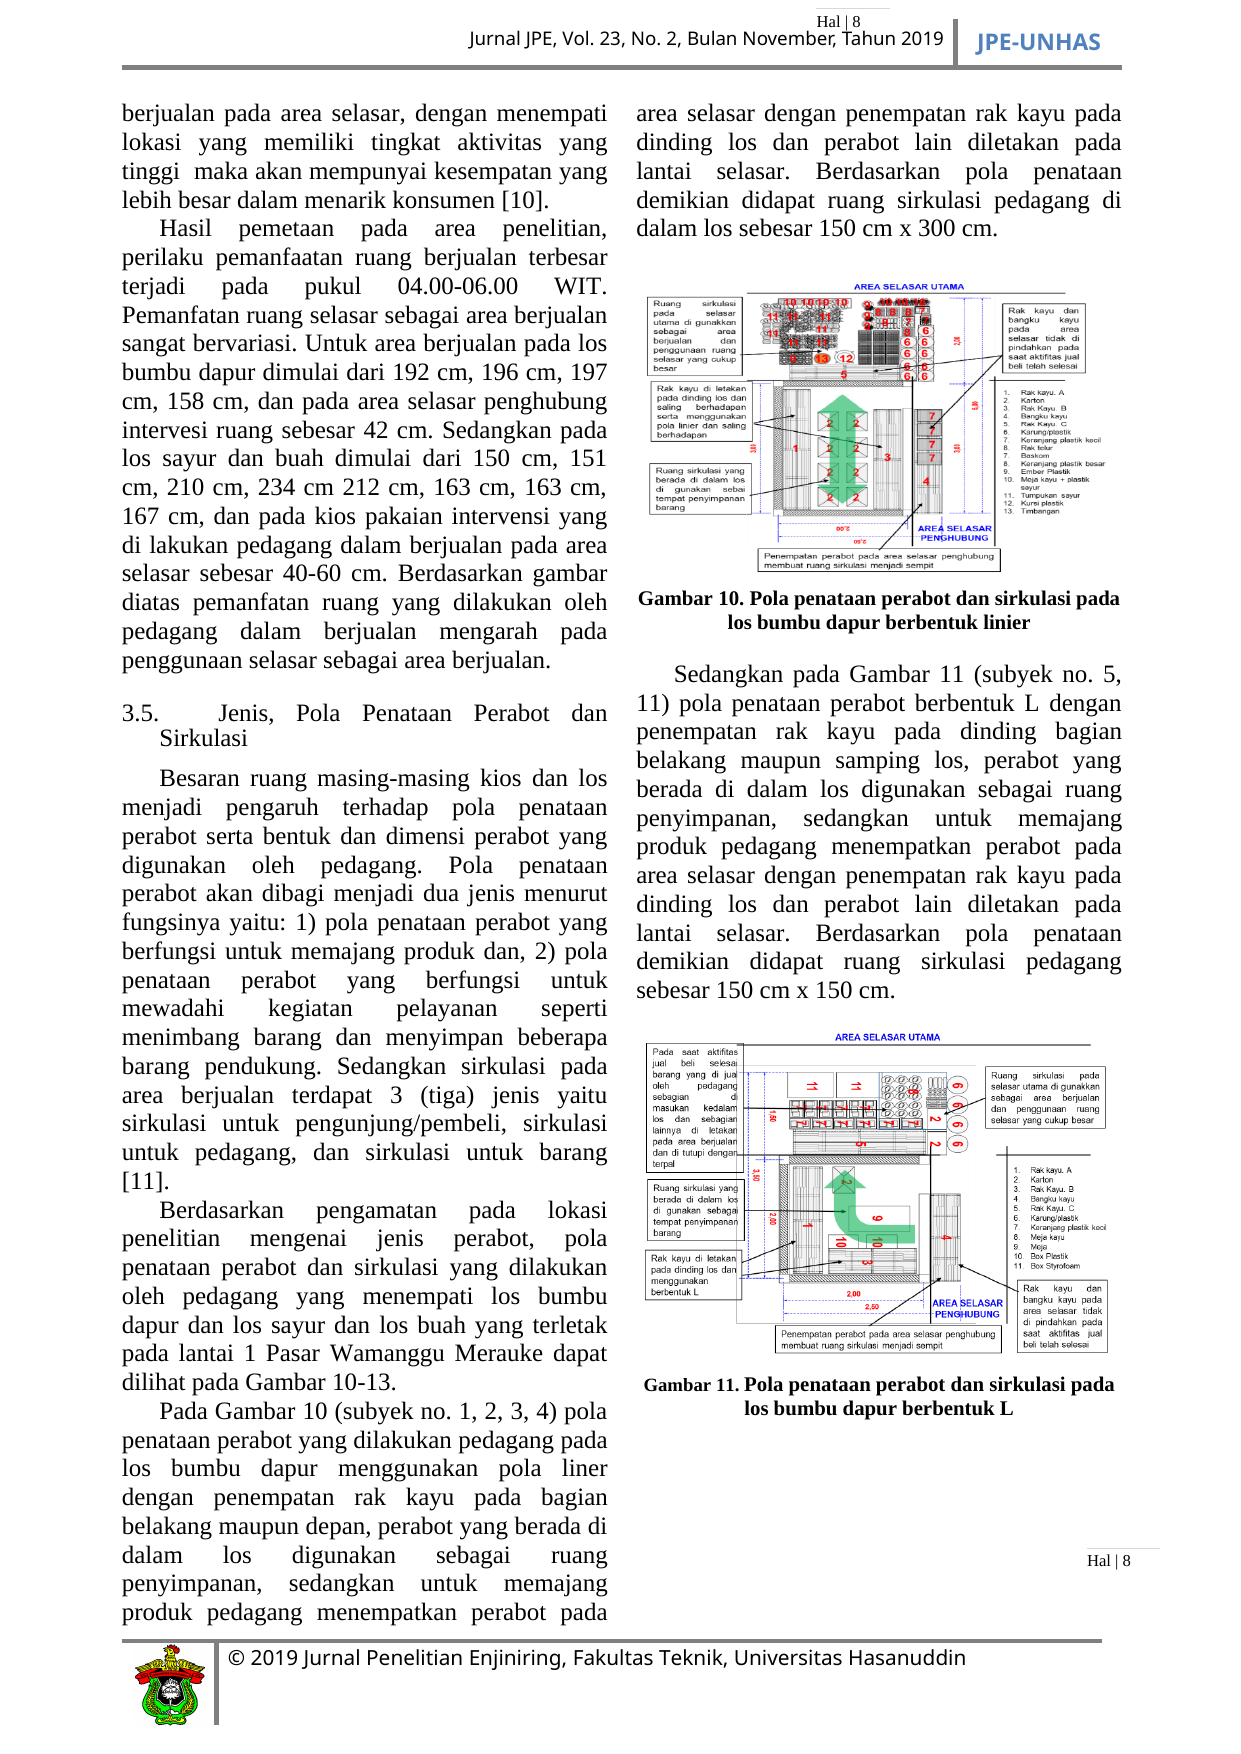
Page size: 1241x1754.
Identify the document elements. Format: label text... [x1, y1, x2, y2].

text Sedangkan pada Gambar 11 (subyek no. 5, 11) pola penataan perabot berbentuk L dengan penempatan rak kayu pada dinding bagian belakang maupun samping los, perabot yang berada di dalam los digunakan sebagai ruang penyimpanan, sedangkan untuk memajang produk pedagang menempatkan perabot pada area selasar dengan penempatan rak kayu pada dinding los dan perabot lain diletakan pada lantai selasar. Berdasarkan pola penataan demikian didapat ruang sirkulasi pedagang sebesar 150 cm x 150 cm. [636, 659, 1122, 1004]
text Gambar 10. Pola penataan perabot dan sirkulasi pada los bumbu dapur berbentuk linier [636, 586, 1122, 634]
picture [644, 1028, 1114, 1360]
text Gambar 11. Pola penataan perabot dan sirkulasi pada los bumbu dapur berbentuk L [636, 1372, 1122, 1420]
list Jenis, Pola Penataan Perabot dan Sirkulasi [122, 702, 608, 751]
text Besaran ruang masing-masing kios dan los menjadi pengaruh terhadap pola penataan perabot serta bentuk dan dimensi perabot yang digunakan oleh pedagang. Pola penataan perabot akan dibagi menjadi dua jenis menurut fungsinya yaitu: 1) pola penataan perabot yang berfungsi untuk memajang produk dan, 2) pola penataan perabot yang berfungsi untuk mewadahi kegiatan pelayanan seperti menimbang barang dan menyimpan beberapa barang pendukung. Sedangkan sirkulasi pada area berjualan terdapat 3 (tiga) jenis yaitu sirkulasi untuk pengunjung/pembeli, sirkulasi untuk pedagang, dan sirkulasi untuk barang [11]. [122, 763, 608, 1195]
text Hasil pemetaan pada area penelitian, perilaku pemanfaatan ruang berjualan terbesar terjadi pada pukul 04.00-06.00 WIT. Pemanfatan ruang selasar sebagai area berjualan sangat bervariasi. Untuk area berjualan pada los bumbu dapur dimulai dari 192 cm, 196 cm, 197 cm, 158 cm, dan pada area selasar penghubung intervesi ruang sebesar 42 cm. Sedangkan pada los sayur dan buah dimulai dari 150 cm, 151 cm, 210 cm, 234 cm 212 cm, 163 cm, 163 cm, 167 cm, dan pada kios pakaian intervensi yang di lakukan pedagang dalam berjualan pada area selasar sebesar 40-60 cm. Berdasarkan gambar diatas pemanfatan ruang yang dilakukan oleh pedagang dalam berjualan mengarah pada penggunaan selasar sebagai area berjualan. [122, 213, 608, 673]
text Pada Gambar 10 (subyek no. 1, 2, 3, 4) pola penataan perabot yang dilakukan pedagang pada los bumbu dapur menggunakan pola liner dengan penempatan rak kayu pada bagian belakang maupun depan, perabot yang berada di dalam los digunakan sebagai ruang penyimpanan, sedangkan untuk memajang produk pedagang menempatkan perabot pada area selasar dengan penempatan rak kayu pada dinding los dan perabot lain diletakan pada lantai selasar. Berdasarkan pola penataan demikian didapat ruang sirkulasi pedagang di dalam los sebesar 150 cm x 300 cm. [636, 98, 1122, 242]
text Berdasarkan pengamatan pada lokasi penelitian mengenai jenis perabot, pola penataan perabot dan sirkulasi yang dilakukan oleh pedagang yang menempati los bumbu dapur dan los sayur dan los buah yang terletak pada lantai 1 Pasar Wamanggu Merauke dapat dilihat pada Gambar 10-13. [122, 1195, 608, 1396]
picture [646, 279, 1112, 574]
text Pada Gambar 10 (subyek no. 1, 2, 3, 4) pola penataan perabot yang dilakukan pedagang pada los bumbu dapur menggunakan pola liner dengan penempatan rak kayu pada bagian belakang maupun depan, perabot yang berada di dalam los digunakan sebagai ruang penyimpanan, sedangkan untuk memajang produk pedagang menempatkan perabot pada area selasar dengan penempatan rak kayu pada dinding los dan perabot lain diletakan pada lantai selasar. Berdasarkan pola penataan demikian didapat ruang sirkulasi pedagang di dalam los sebesar 150 cm x 300 cm. [122, 1396, 608, 1626]
